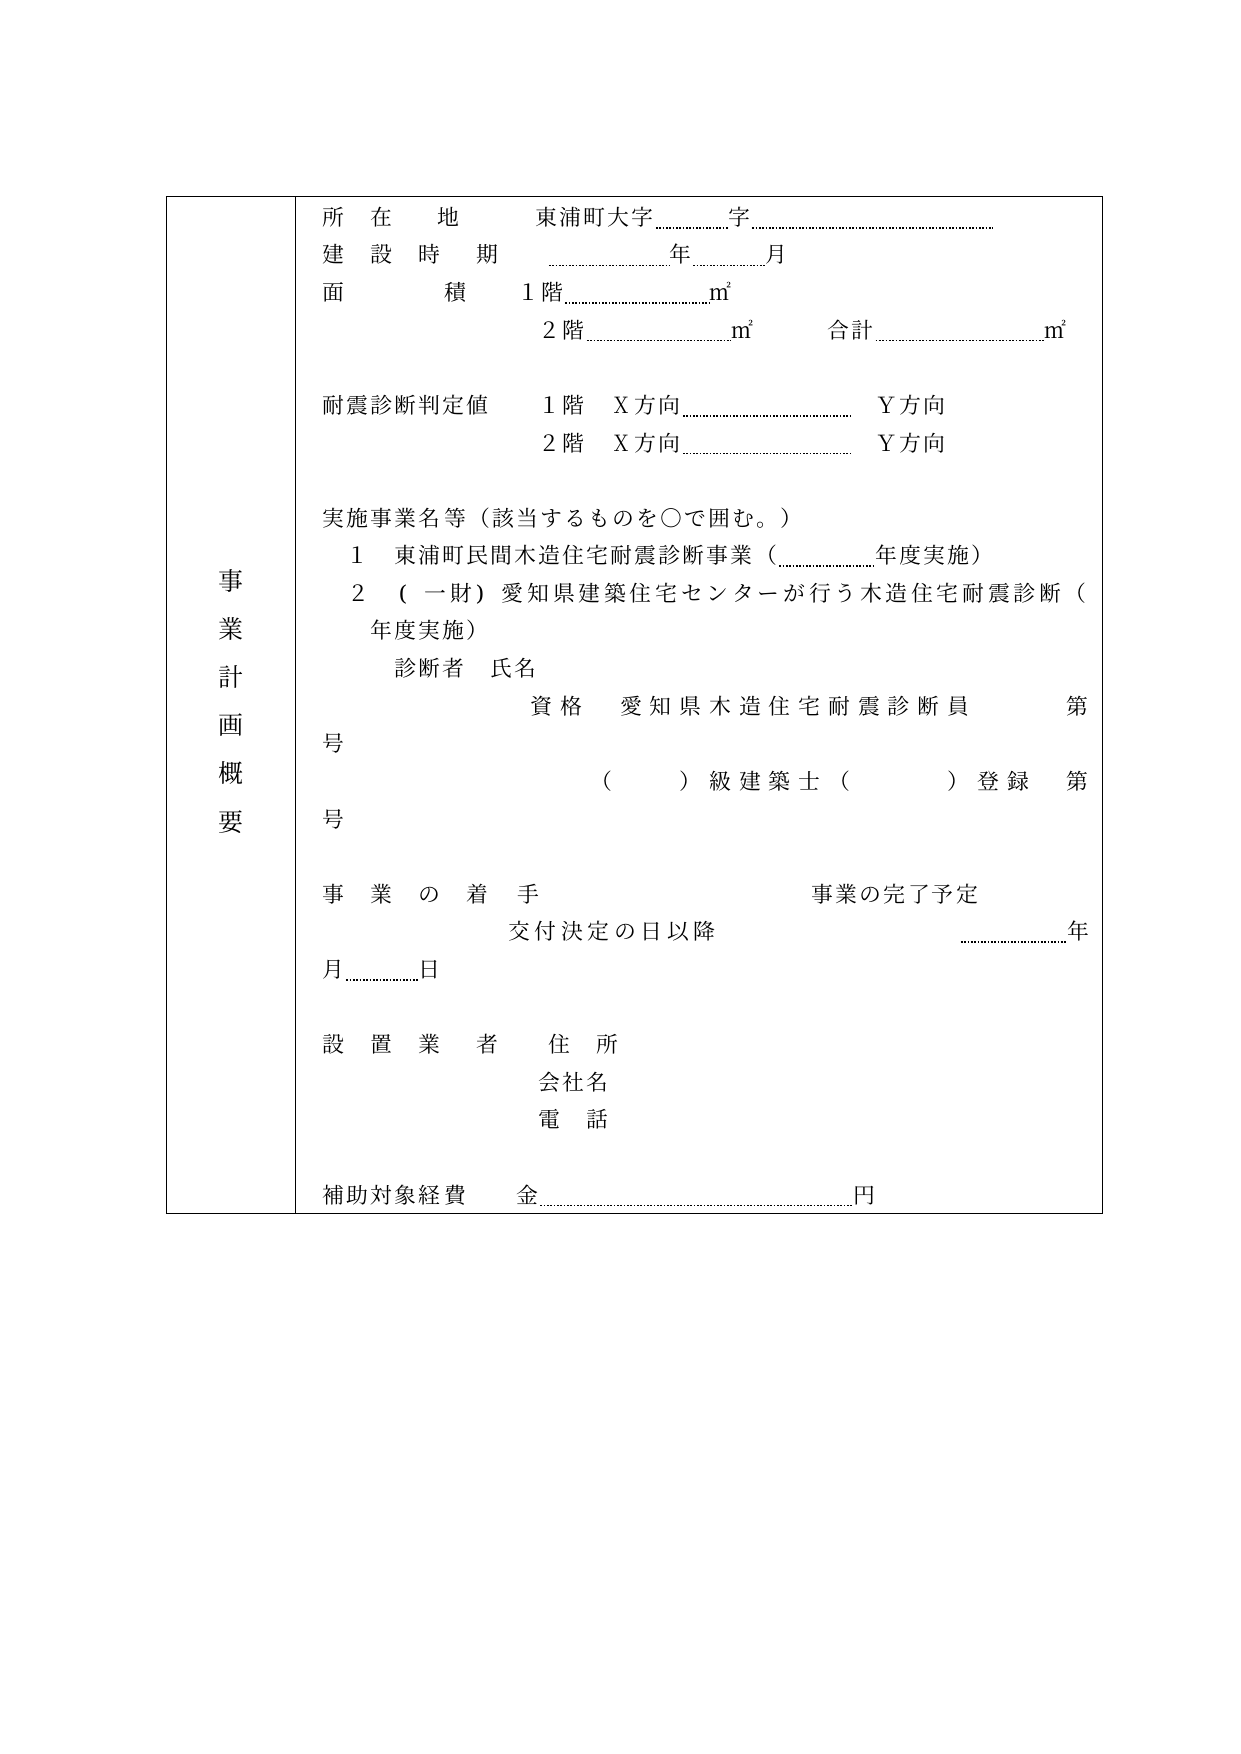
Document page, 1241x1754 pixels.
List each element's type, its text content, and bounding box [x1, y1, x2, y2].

table_header 事業計画概要 [167, 197, 295, 1212]
table_header 所在地 東浦町大字 字 建設時期 年 月 面積 １階 ㎡ ２階 ㎡ 合計 ㎡ 耐震診断判定値 １階 Ⅹ方向 Ｙ方向 ２階 Ⅹ方向 Ｙ方向 実施事業名等（該当するものを○で囲む。） １ 東浦町民間木造住宅耐震診断事業（ 年度実施） ２ (一財)愛知県建築住宅センターが行う木造住宅耐震診断（ 年度実施） 診断者 氏名 資格 愛知県木造住宅耐震診断員 第 号 （ ）級建築士（ ）登録 第 号 事業の着手 事業の完了予定 交付決定の日以降 年 月 日 設置業者 住 所 会社名 電 話 補助対象経費 金 円 [296, 197, 1102, 1212]
